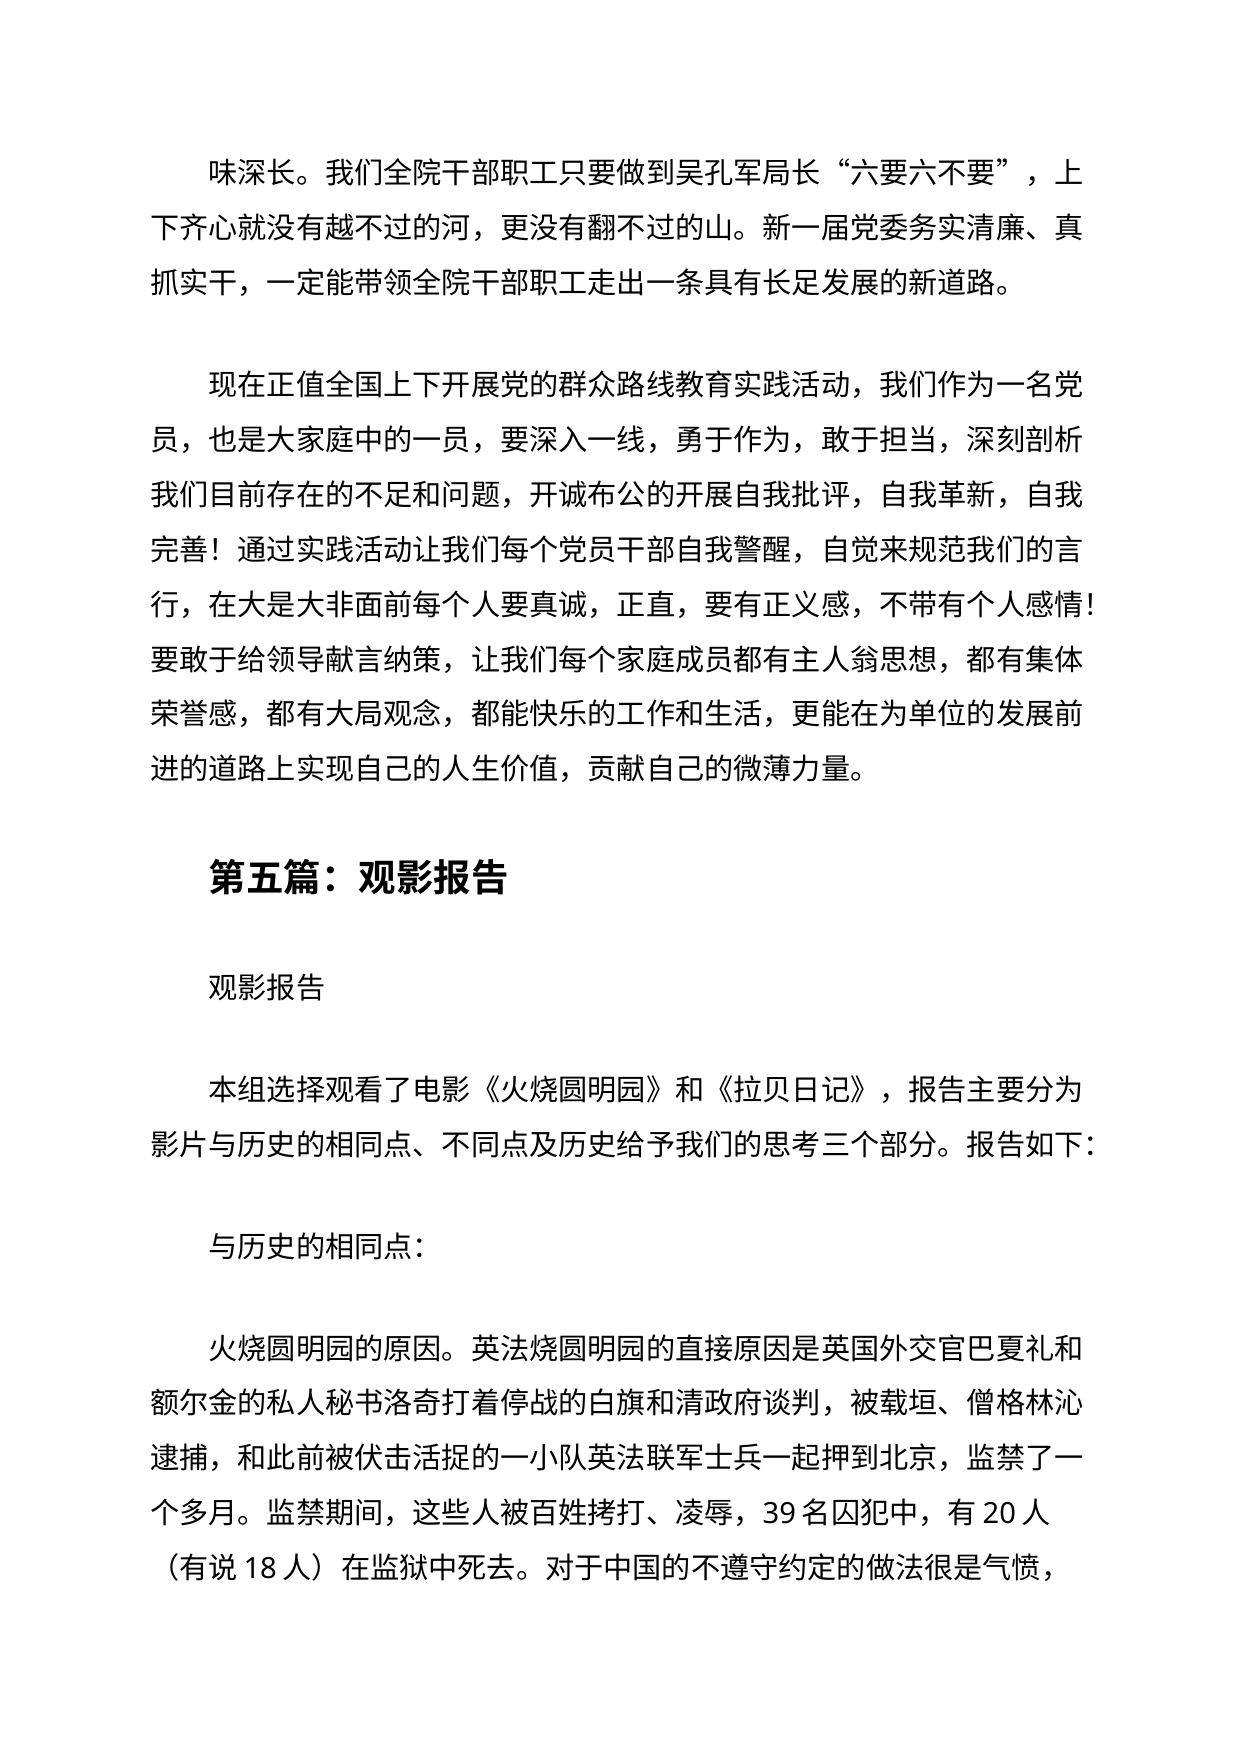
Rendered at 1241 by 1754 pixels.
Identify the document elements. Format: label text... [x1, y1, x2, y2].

text 观影报告 [150, 965, 1090, 1007]
text 味深长。我们全院干部职工只要做到吴孔军局长“六要六不要”，上下齐心就没有越不过的河，更没有翻不过的山。新一届党委务实清廉、真抓实干，一定能带领全院干部职工走出一条具有长足发展的新道路。 [150, 150, 1090, 302]
text 第五篇：观影报告 [150, 848, 1090, 902]
text 本组选择观看了电影《火烧圆明园》和《拉贝日记》，报告主要分为影片与历史的相同点、不同点及历史给予我们的思考三个部分。报告如下： [150, 1067, 1090, 1164]
text 与历史的相同点： [150, 1223, 1090, 1266]
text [150, 1325, 1090, 1587]
text 现在正值全国上下开展党的群众路线教育实践活动，我们作为一名党员，也是大家庭中的一员，要深入一线，勇于作为，敢于担当，深刻剖析我们目前存在的不足和问题，开诚布公的开展自我批评，自我革新，自我完善！通过实践活动让我们每个党员干部自我警醒，自觉来规范我们的言行，在大是大非面前每个人要真诚，正直，要有正义感，不带有个人感情！要敢于给领导献言纳策，让我们每个家庭成员都有主人翁思想，都有集体荣誉感，都有大局观念，都能快乐的工作和生活，更能在为单位的发展前进的道路上实现自己的人生价值，贡献自己的微薄力量。 [150, 362, 1090, 788]
